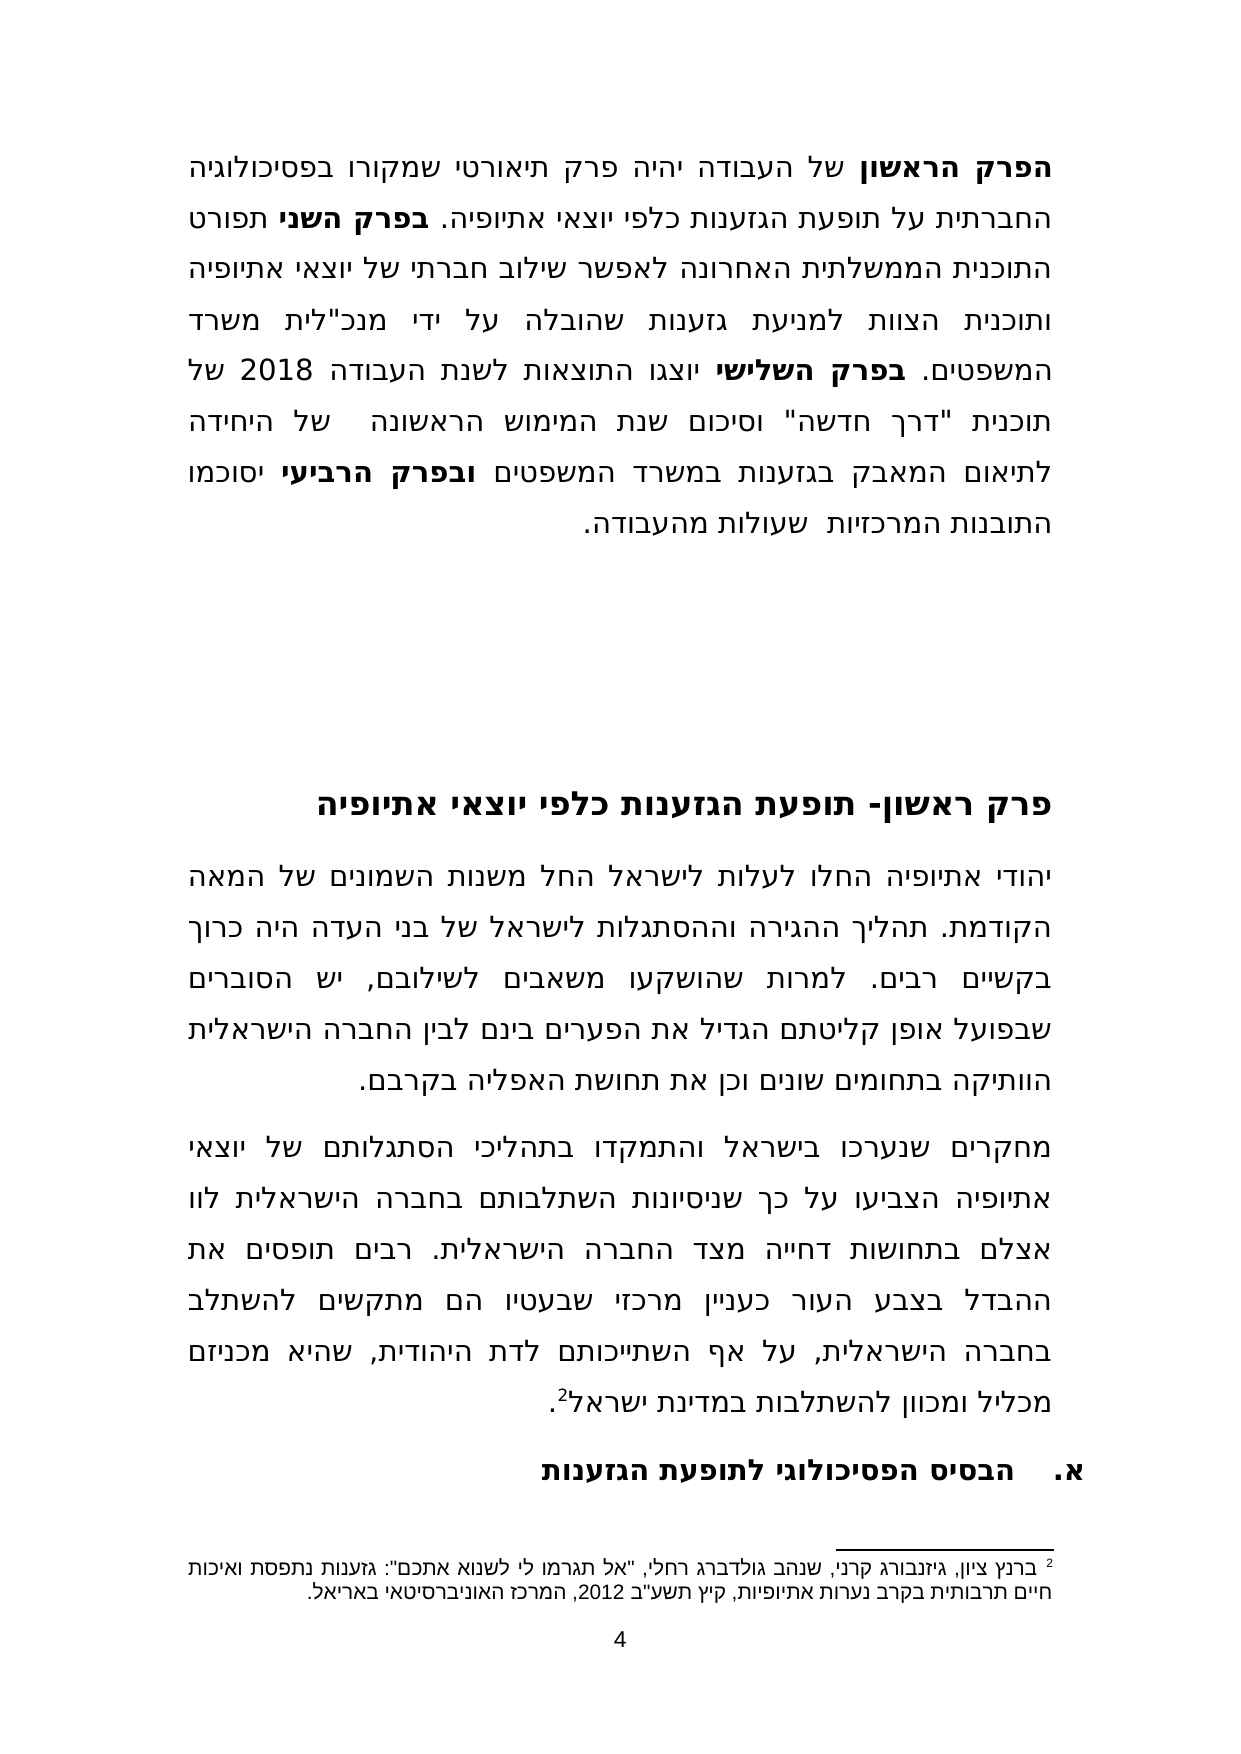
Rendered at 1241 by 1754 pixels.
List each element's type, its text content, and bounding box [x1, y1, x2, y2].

text יהודי אתיופיה החלו לעלות לישראל החל משנות השמונים של המאה הקודמת. תהליך ההגירה וההסתגלות לישראל של בני העדה היה כרוך בקשיים רבים. למרות שהושקעו משאבים לשילובם, יש הסוברים שבפועל אופן קליטתם הגדיל את הפערים בינם לבין החברה הישראלית הוותיקה בתחומים שונים וכן את תחושת האפליה בקרבם. [187, 859, 1053, 1097]
list הבסיס הפסיכולוגי לתופעת הגזענות [187, 1453, 1053, 1487]
text הפרק הראשון של העבודה יהיה פרק תיאורטי שמקורו בפסיכולוגיה החברתית על תופעת הגזענות כלפי יוצאי אתיופיה. בפרק השני תפורט התוכנית הממשלתית האחרונה לאפשר שילוב חברתי של יוצאי אתיופיה ותוכנית הצוות למניעת גזענות שהובלה על ידי מנכ"לית משרד המשפטים. בפרק השלישי יוצגו התוצאות לשנת העבודה 2018 של תוכנית "דרך חדשה" וסיכום שנת המימוש הראשונה של היחידה לתיאום המאבק בגזענות במשרד המשפטים ובפרק הרביעי יסוכמו התובנות המרכזיות שעולות מהעבודה. [187, 150, 1053, 541]
text מחקרים שנערכו בישראל והתמקדו בתהליכי הסתגלותם של יוצאי אתיופיה הצביעו על כך שניסיונות השתלבותם בחברה הישראלית לוו אצלם בתחושות דחייה מצד החברה הישראלית. רבים תופסים את ההבדל בצבע העור כעניין מרכזי שבעטיו הם מתקשים להשתלב בחברה הישראלית, על אף השתייכותם לדת היהודית, שהיא מכניזם מכליל ומכוון להשתלבות במדינת ישראל. [187, 1131, 1053, 1419]
text פרק ראשון- תופעת הגזענות כלפי יוצאי אתיופיה [187, 784, 1053, 823]
